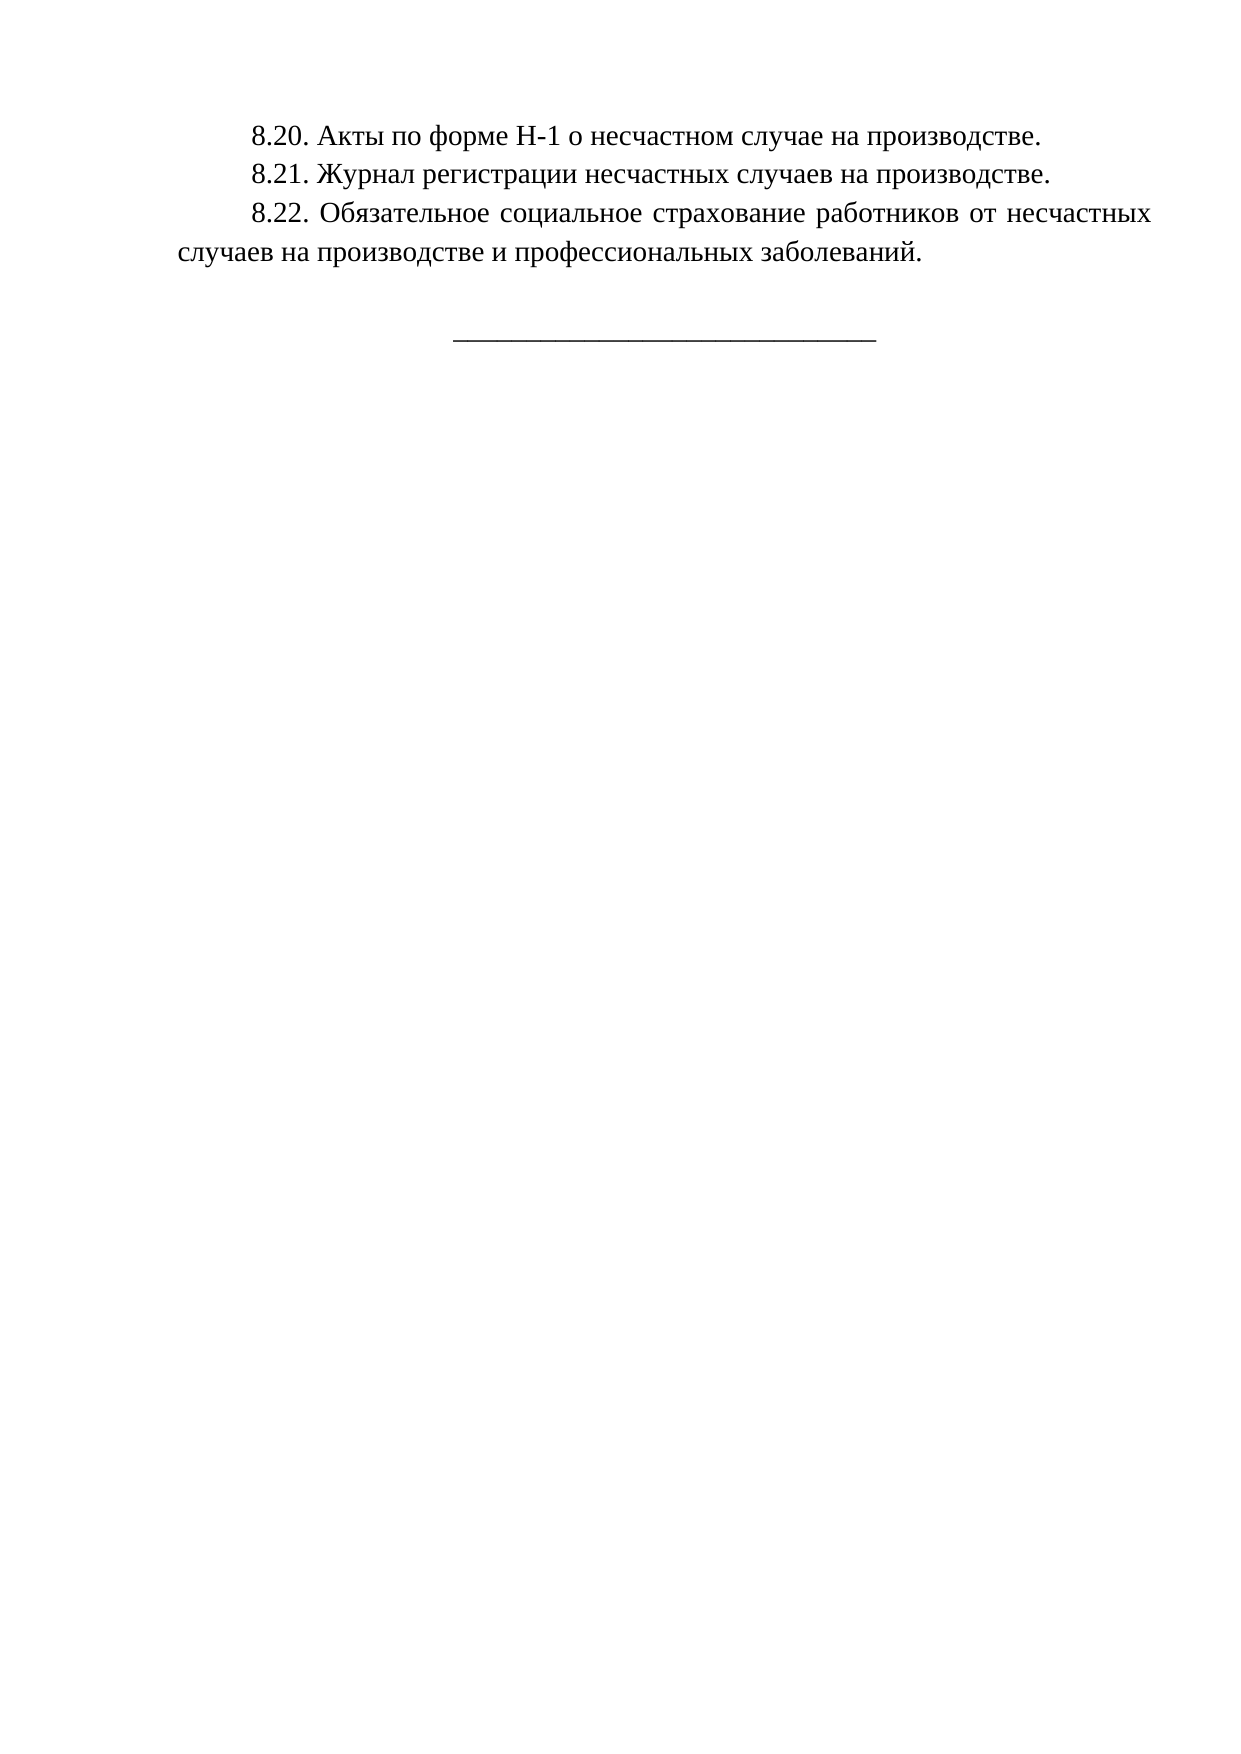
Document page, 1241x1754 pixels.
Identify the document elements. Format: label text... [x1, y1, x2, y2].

text 8.21. Журнал регистрации несчастных случаев на производстве. [177, 157, 1152, 190]
text 8.20. Акты по форме Н-1 о несчастном случае на производстве. [177, 118, 1152, 152]
text _____________________________ [177, 311, 1152, 344]
text 8.22. Обязательное социальное страхование работников от несчастных случаев на производстве и профессиональных заболеваний. [177, 195, 1152, 267]
